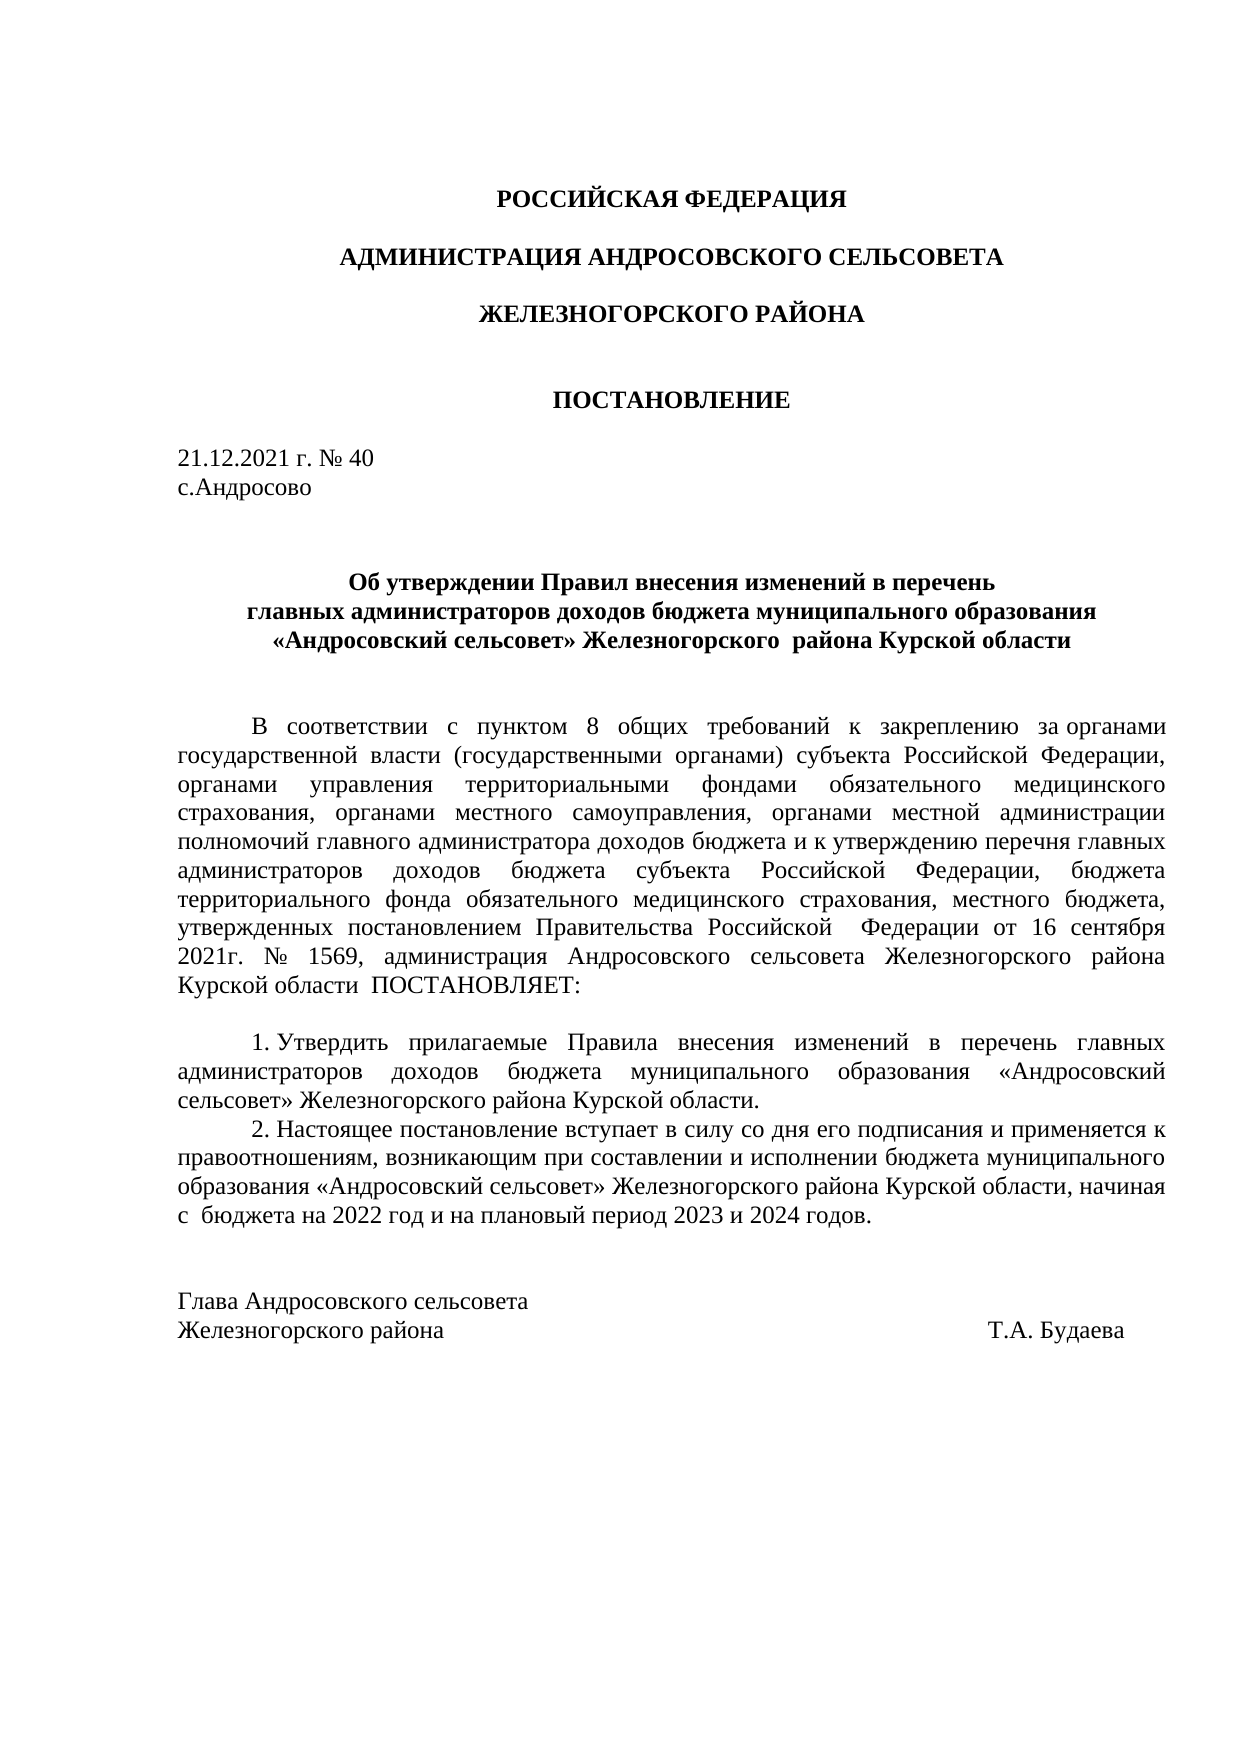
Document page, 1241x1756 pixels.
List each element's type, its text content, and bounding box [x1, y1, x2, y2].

text 2. Настоящее постановление вступает в силу со дня его подписания и применяется к правоотношениям, возникающим при составлении и исполнении бюджета муниципального образования «Андросовский сельсовет» Железногорского района Курской области, начиная с бюджета на 2022 год и на плановый период 2023 и 2024 годов. [177, 1114, 1166, 1229]
text 1. Утвердить прилагаемые Правила внесения изменений в перечень главных администраторов доходов бюджета муниципального образования «Андросовский сельсовет» Железногорского района Курской области. [177, 1027, 1166, 1114]
text АДМИНИСТРАЦИЯ АНДРОСОВСКОГО СЕЛЬСОВЕТА [177, 242, 1166, 270]
text Железногорского района Т.А. Будаева [177, 1315, 1166, 1344]
text ПОСТАНОВЛЕНИЕ [177, 385, 1166, 414]
text 21.12.2021 г. № 40 [177, 443, 1166, 472]
text ЖЕЛЕЗНОГОРСКОГО РАЙОНА [177, 299, 1166, 328]
text РОССИЙСКАЯ ФЕДЕРАЦИЯ [177, 184, 1166, 213]
text Глава Андросовского сельсовета [177, 1286, 1166, 1315]
text главных администраторов доходов бюджета муниципального образования [177, 596, 1166, 625]
text В соответствии с пунктом 8 общих требований к закреплению за органами государственной власти (государственными органами) субъекта Российской Федерации, органами управления территориальными фондами обязательного медицинского страхования, органами местного самоуправления, органами местной администрации полномочий главного администратора доходов бюджета и к утверждению перечня главных администраторов доходов бюджета субъекта Российской Федерации, бюджета территориального фонда обязательного медицинского страхования, местного бюджета, утвержденных постановлением Правительства Российской Федерации от 16 сентября 2021г. № 1569, администрация Андросовского сельсовета Железногорского района Курской области ПОСТАНОВЛЯЕТ: [177, 711, 1166, 999]
text Об утверждении Правил внесения изменений в перечень [177, 567, 1166, 596]
text с.Андросово [177, 472, 1166, 500]
text «Андросовский сельсовет» Железногорского района Курской области [177, 625, 1166, 654]
